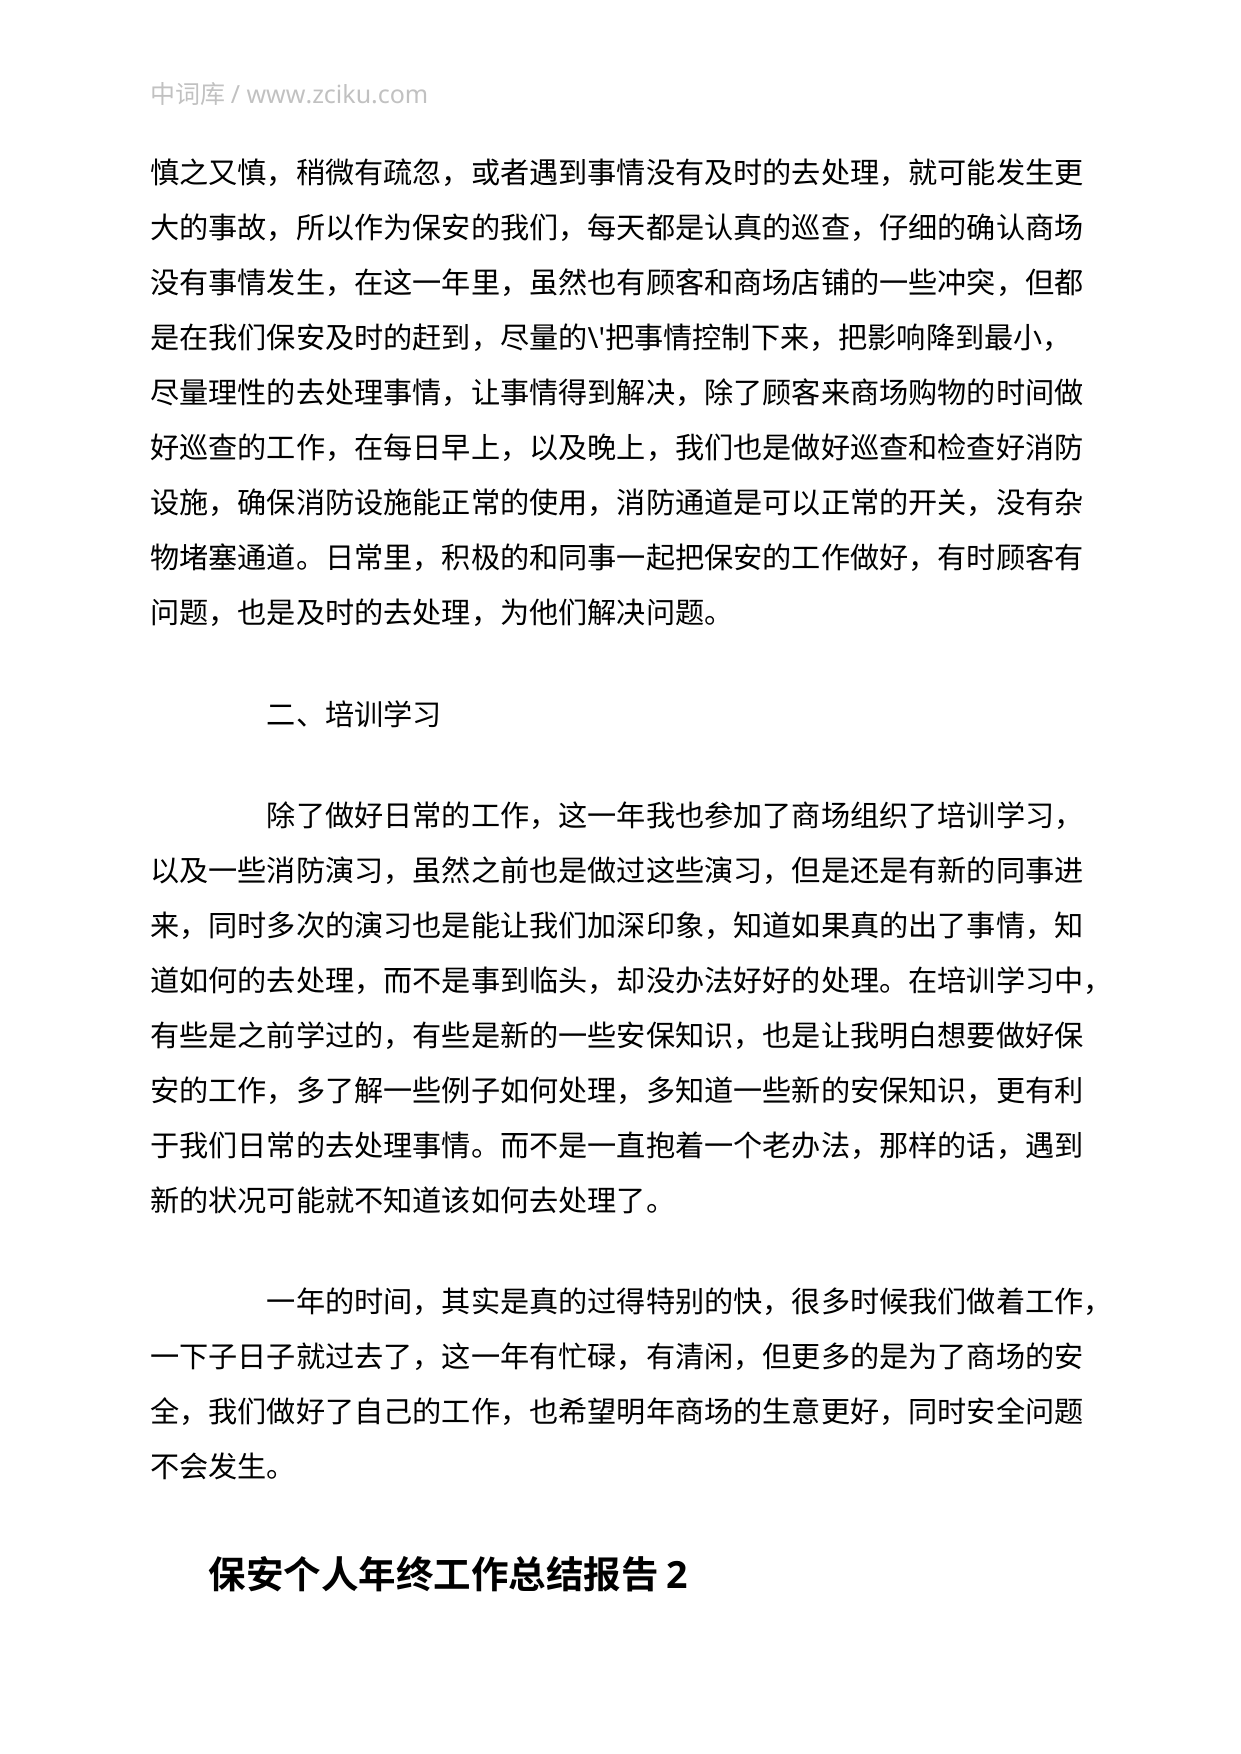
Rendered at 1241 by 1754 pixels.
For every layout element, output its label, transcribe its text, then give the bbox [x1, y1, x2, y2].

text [150, 150, 1090, 632]
text 二、培训学习 [150, 691, 1090, 733]
text 除了做好日常的工作，这一年我也参加了商场组织了培训学习，以及一些消防演习，虽然之前也是做过这些演习，但是还是有新的同事进来，同时多次的演习也是能让我们加深印象，知道如果真的出了事情，知道如何的去处理，而不是事到临头，却没办法好好的处理。在培训学习中，有些是之前学过的，有些是新的一些安保知识，也是让我明白想要做好保安的工作，多了解一些例子如何处理，多知道一些新的安保知识，更有利于我们日常的去处理事情。而不是一直抱着一个老办法，那样的话，遇到新的状况可能就不知道该如何去处理了。 [150, 793, 1090, 1219]
text 一年的时间，其实是真的过得特别的快，很多时候我们做着工作，一下子日子就过去了，这一年有忙碌，有清闲，但更多的是为了商场的安全，我们做好了自己的工作，也希望明年商场的生意更好，同时安全问题不会发生。 [150, 1279, 1090, 1486]
text 保安个人年终工作总结报告2 [150, 1545, 1090, 1600]
